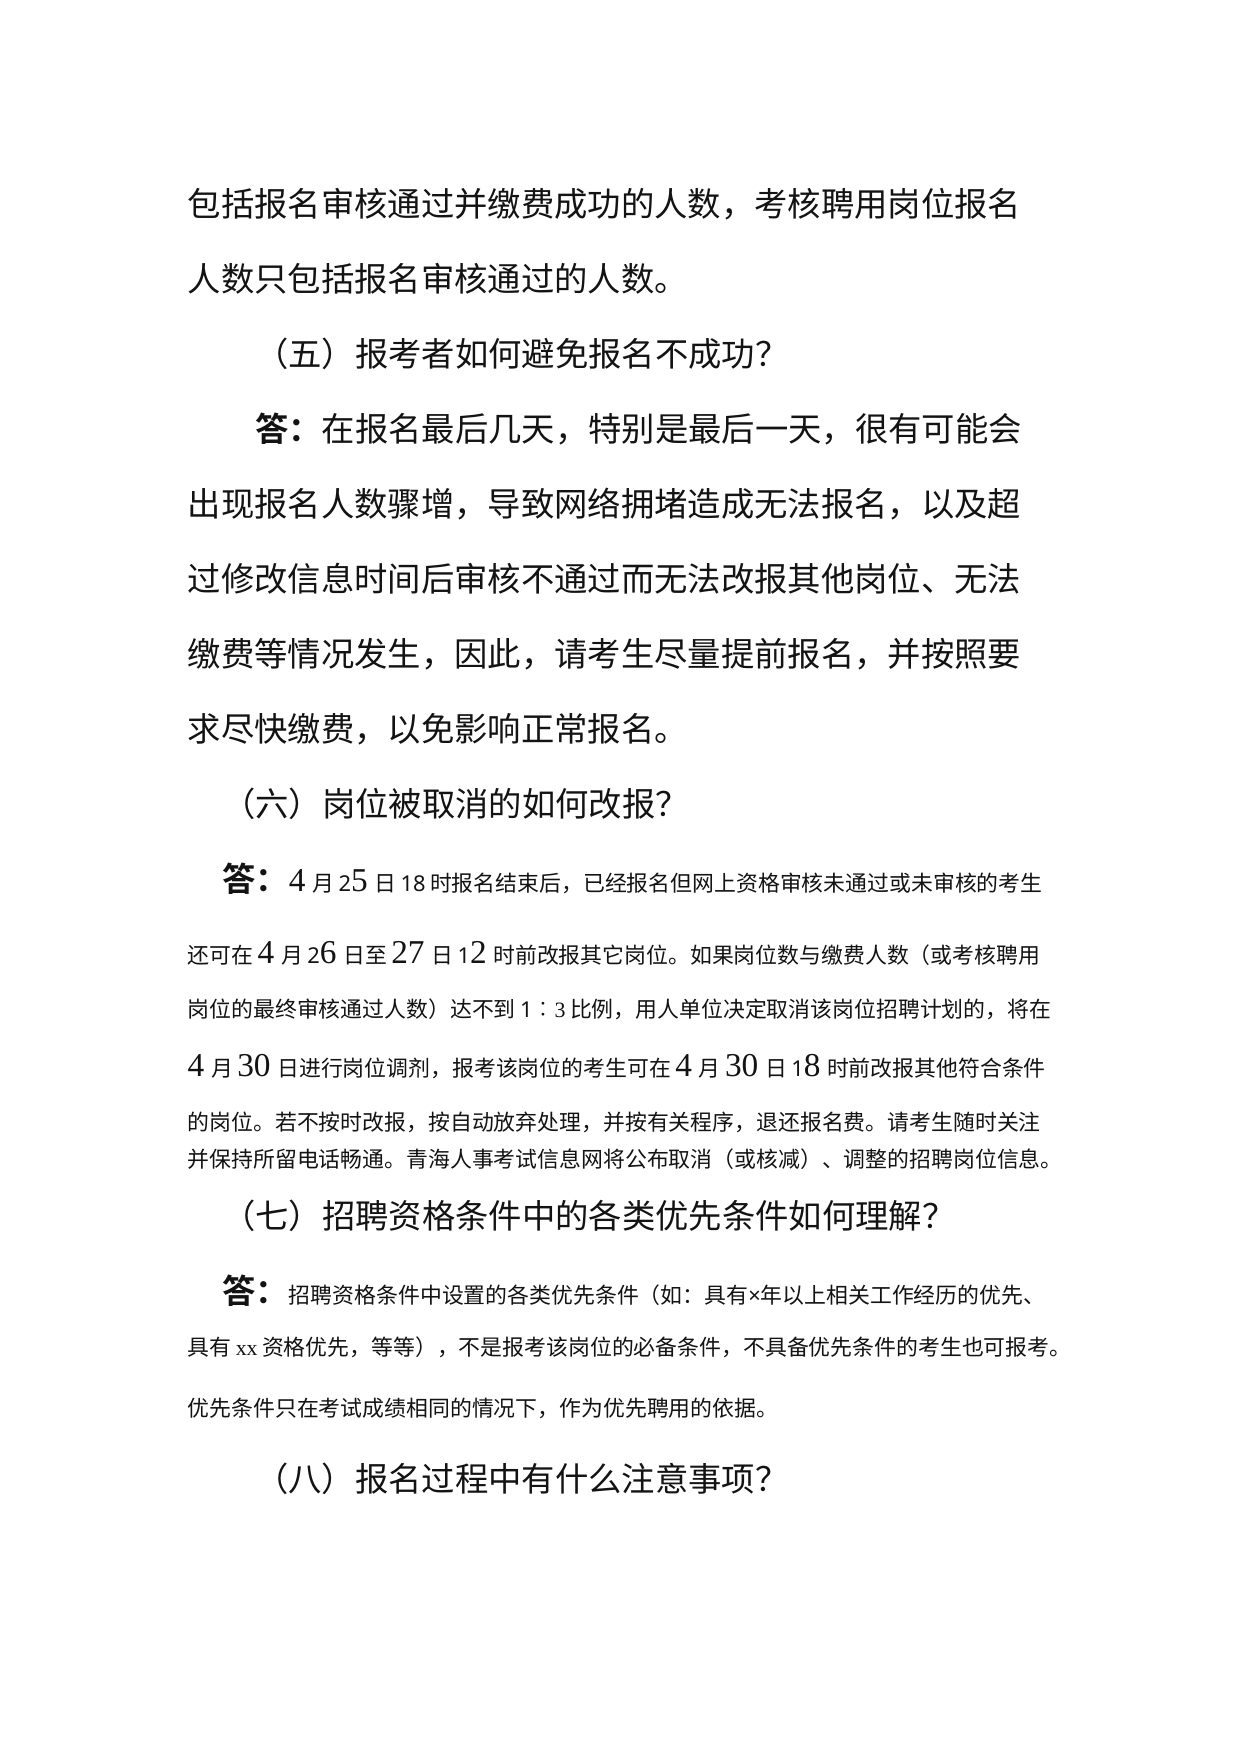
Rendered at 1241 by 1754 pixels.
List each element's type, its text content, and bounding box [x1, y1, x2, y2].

text 答：招聘资格条件中设置的各类优先条件（如：具有×年以上相关工作经历的优先、具有xx资格优先，等等），不是报考该岗位的必备条件，不具备优先条件的考生也可报考。优先条件只在考试成绩相同的情况下，作为优先聘用的依据。 [187, 1252, 1053, 1439]
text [187, 164, 1053, 314]
text （五）报考者如何避免报名不成功？ [187, 314, 1053, 389]
text （八）报名过程中有什么注意事项？ [187, 1439, 1053, 1514]
text （七）招聘资格条件中的各类优先条件如何理解？ [187, 1177, 1053, 1252]
text 答：4月25日18时报名结束后，已经报名但网上资格审核未通过或未审核的考生还可在4月26日至27日12时前改报其它岗位。如果岗位数与缴费人数（或考核聘用岗位的最终审核通过人数）达不到1︰3比例，用人单位决定取消该岗位招聘计划的，将在4月30日进行岗位调剂，报考该岗位的考生可在4月30日18时前改报其他符合条件的岗位。若不按时改报，按自动放弃处理，并按有关程序，退还报名费。请考生随时关注并保持所留电话畅通。青海人事考试信息网将公布取消（或核减）、调整的招聘岗位信息。 [187, 839, 1053, 1177]
text （六）岗位被取消的如何改报？ [187, 764, 1053, 839]
text 答：在报名最后几天，特别是最后一天，很有可能会出现报名人数骤增，导致网络拥堵造成无法报名，以及超过修改信息时间后审核不通过而无法改报其他岗位、无法缴费等情况发生，因此，请考生尽量提前报名，并按照要求尽快缴费，以免影响正常报名。 [187, 389, 1053, 764]
